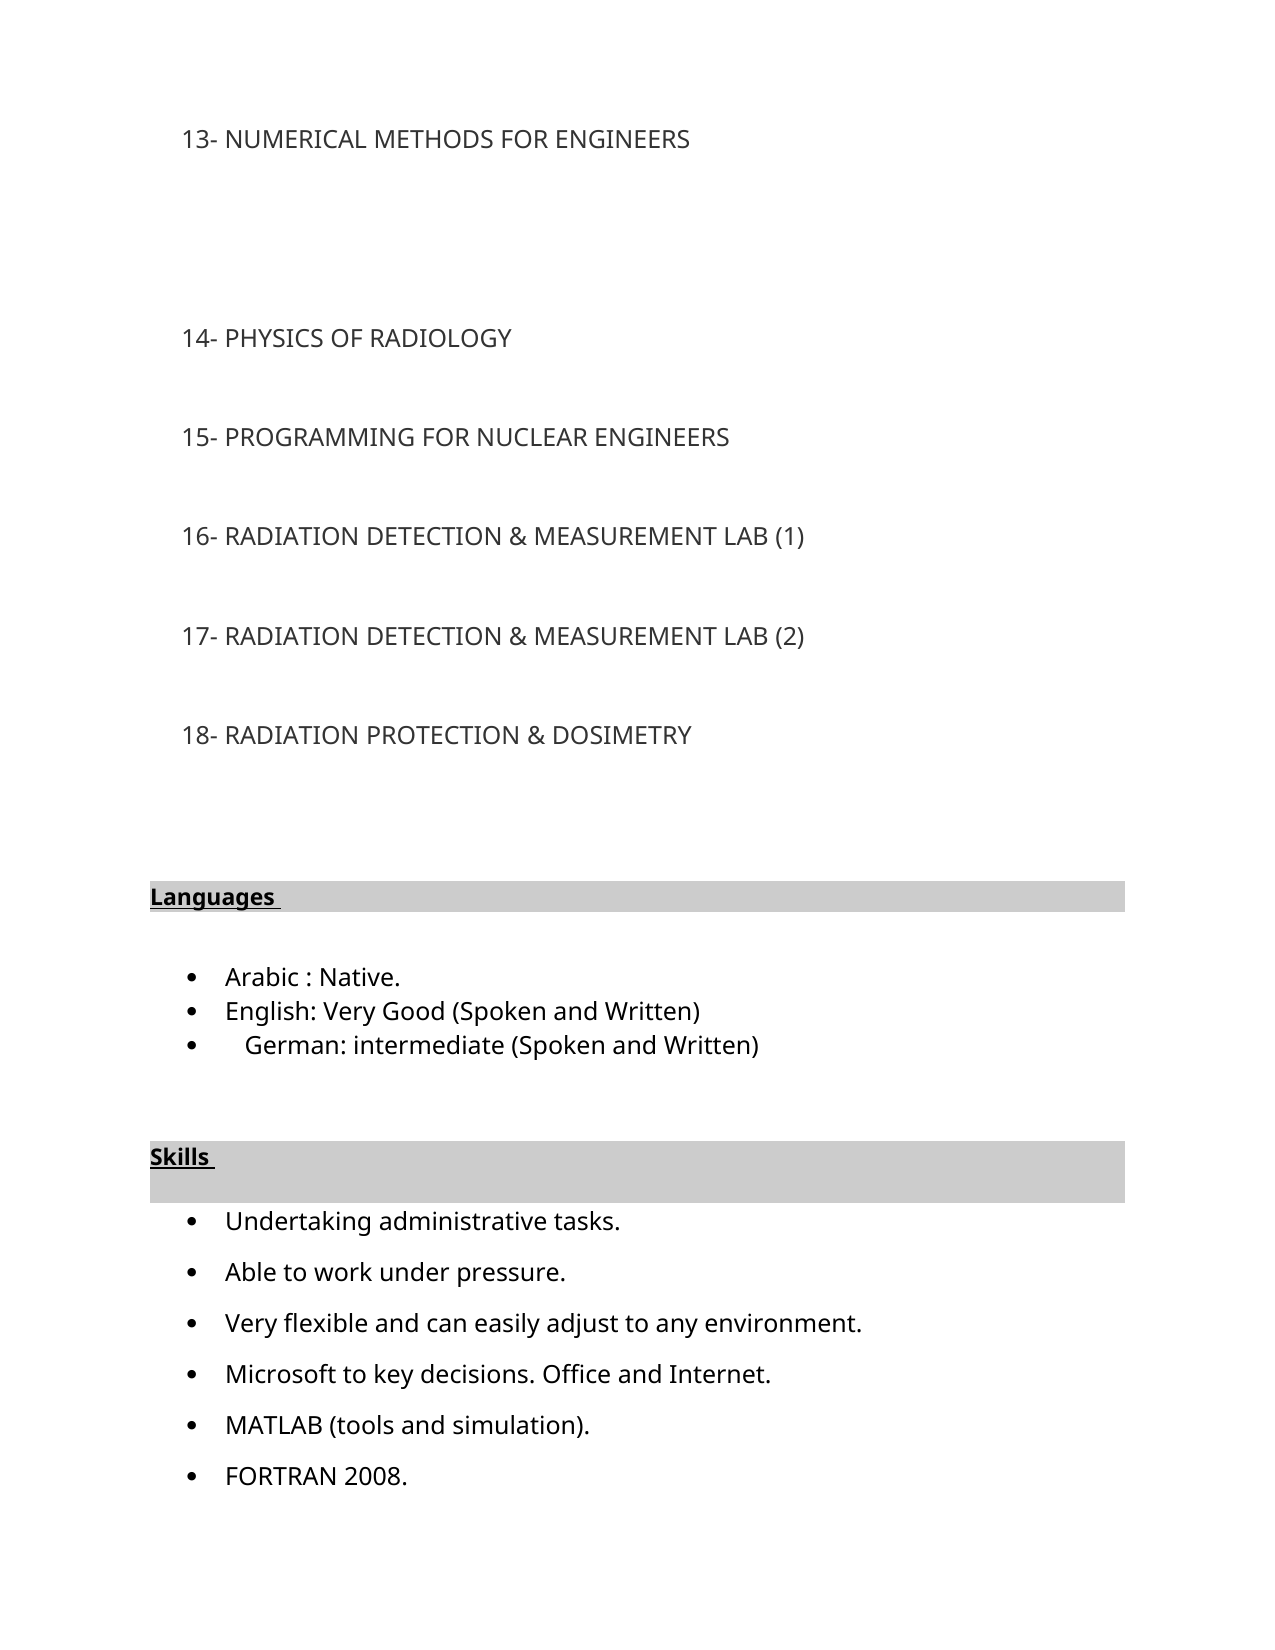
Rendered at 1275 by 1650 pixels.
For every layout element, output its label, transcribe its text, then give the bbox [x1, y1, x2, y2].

list MATLAB (tools and simulation). [187, 1408, 1125, 1442]
text Skills [150, 1141, 1125, 1172]
list German: intermediate (Spoken and Written) [187, 1027, 1125, 1061]
list English: Very Good‎ (Spoken and Written) [187, 993, 1125, 1027]
list Very flexible and can easily adjust to any environment. [187, 1306, 1125, 1339]
list Arabic : Native. [187, 959, 1125, 993]
text Languages [150, 881, 1125, 912]
list Able to work under pressure. [187, 1254, 1125, 1288]
list FORTRAN 2008. [187, 1459, 1125, 1493]
list Microsoft to key decisions. Office and Internet. [187, 1357, 1125, 1391]
list Undertaking administrative tasks. [187, 1203, 1125, 1237]
table_header Courses: [150, 56, 1009, 783]
